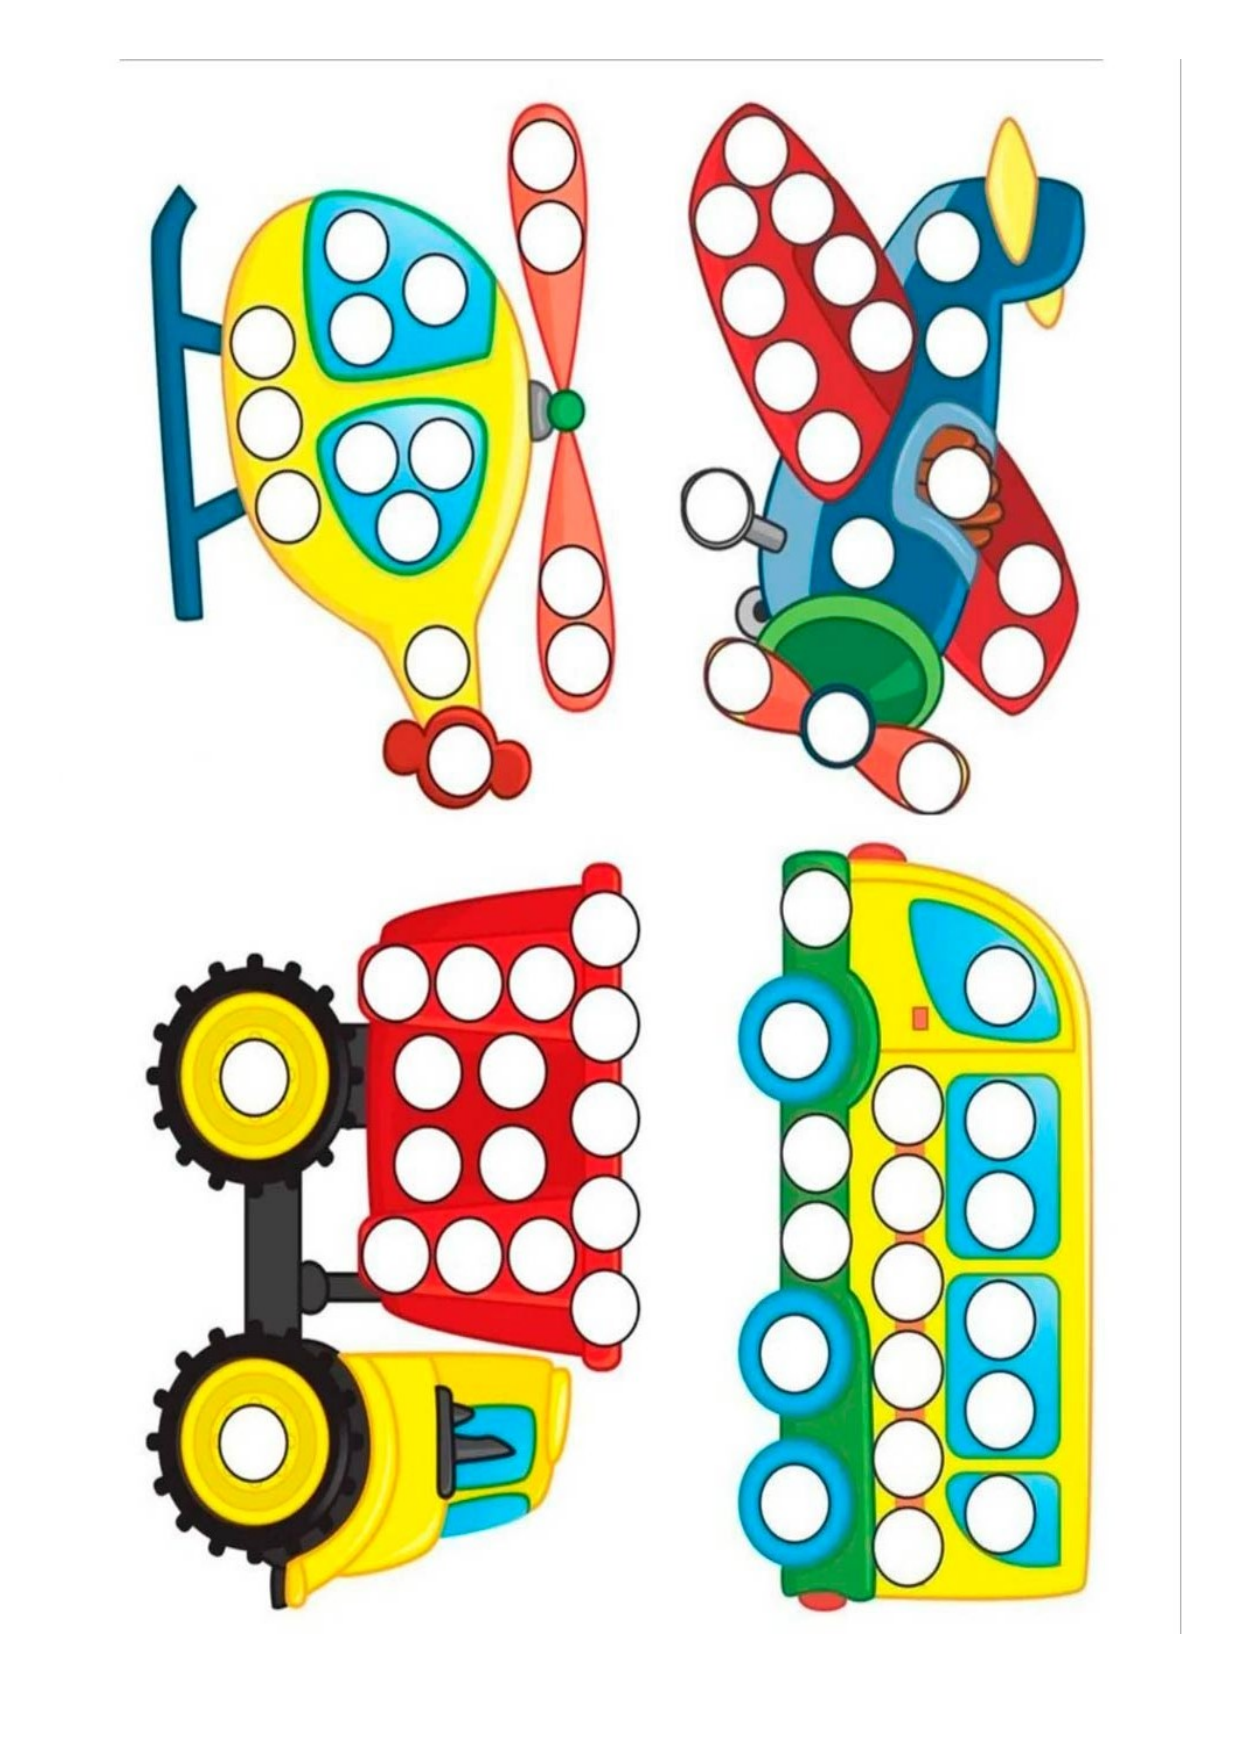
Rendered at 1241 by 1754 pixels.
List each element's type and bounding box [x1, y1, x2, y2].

picture [59, 59, 1182, 1634]
